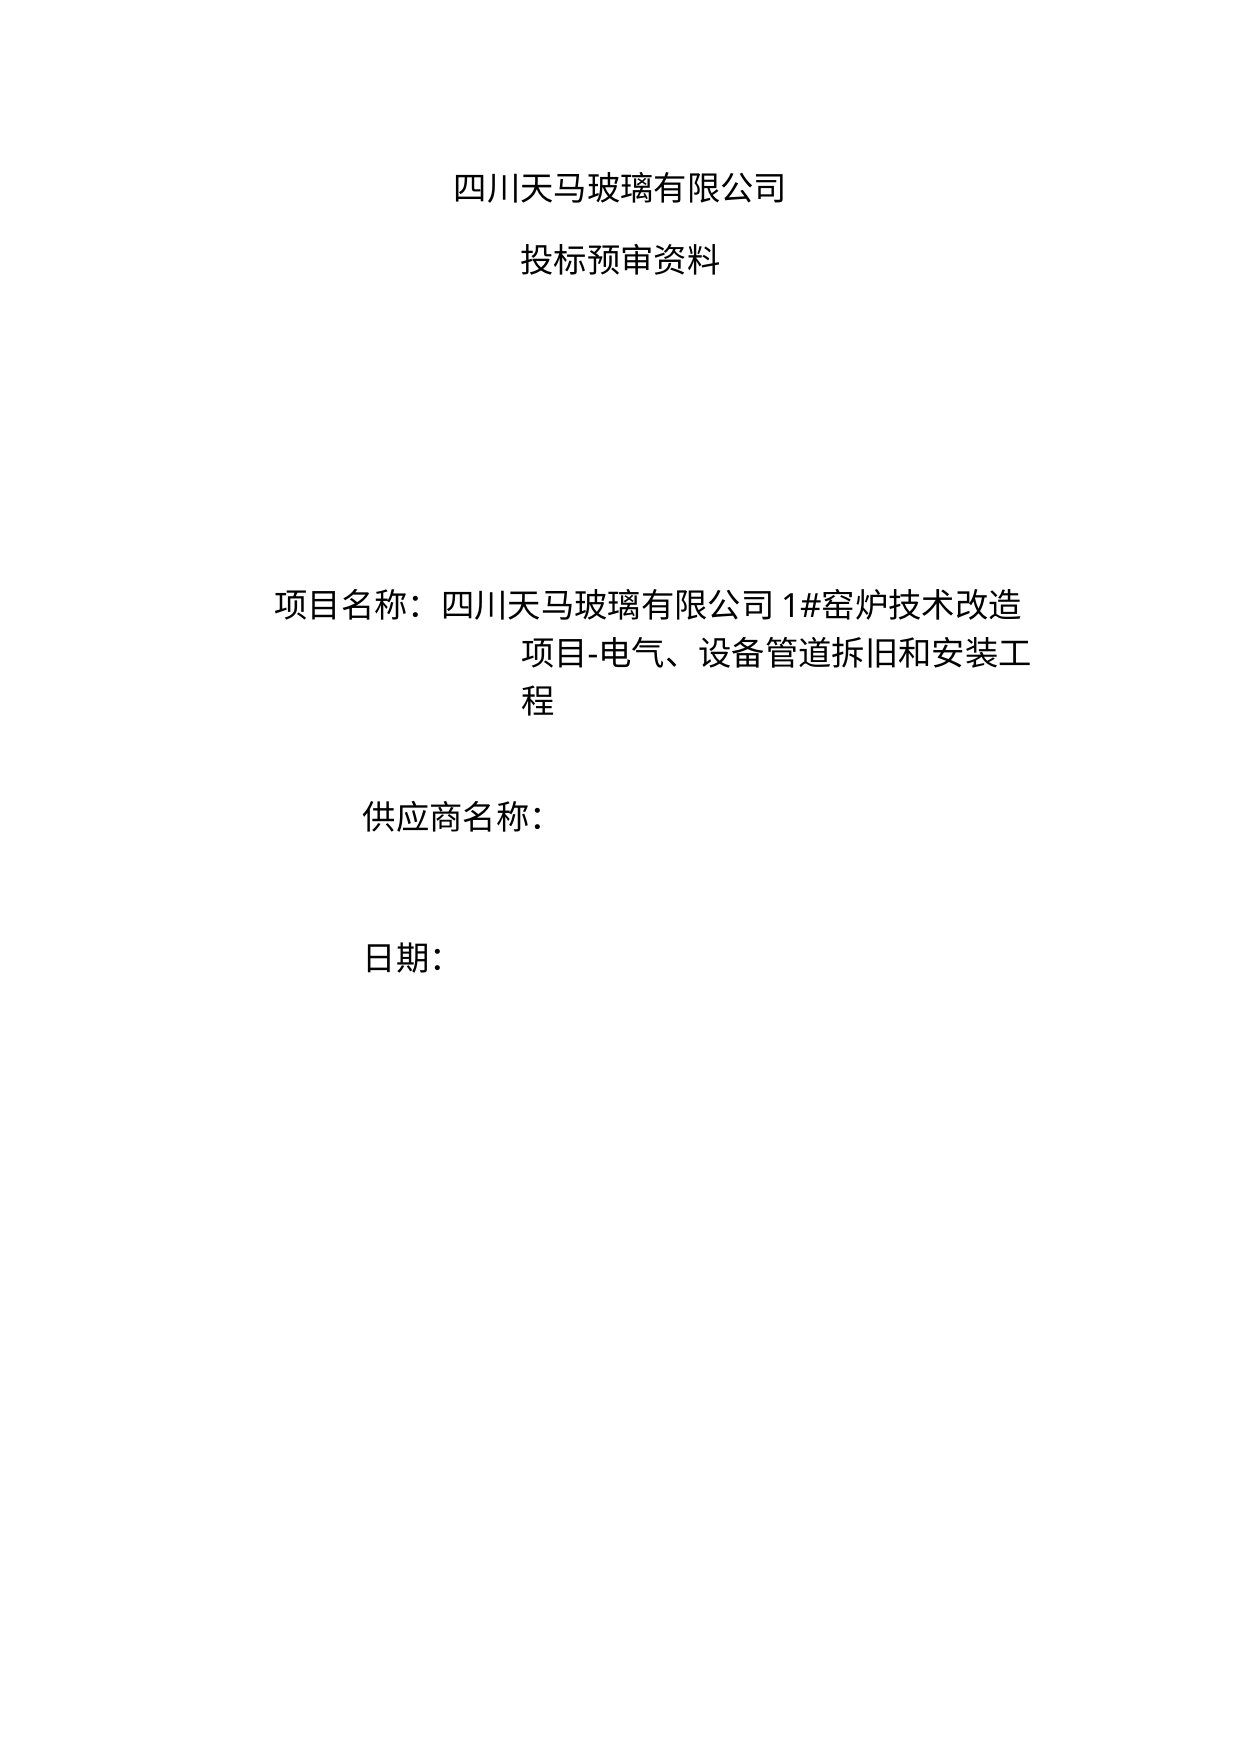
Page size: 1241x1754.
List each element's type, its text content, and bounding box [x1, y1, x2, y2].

text 日期： [187, 931, 1053, 979]
text 供应商名称： [187, 791, 1053, 839]
text 项目名称：四川天马玻璃有限公司1#窑炉技术改造项目-电气、设备管道拆旧和安装工程 [187, 579, 1053, 723]
text 投标预审资料 [187, 234, 1053, 282]
text 四川天马玻璃有限公司 [187, 162, 1053, 210]
